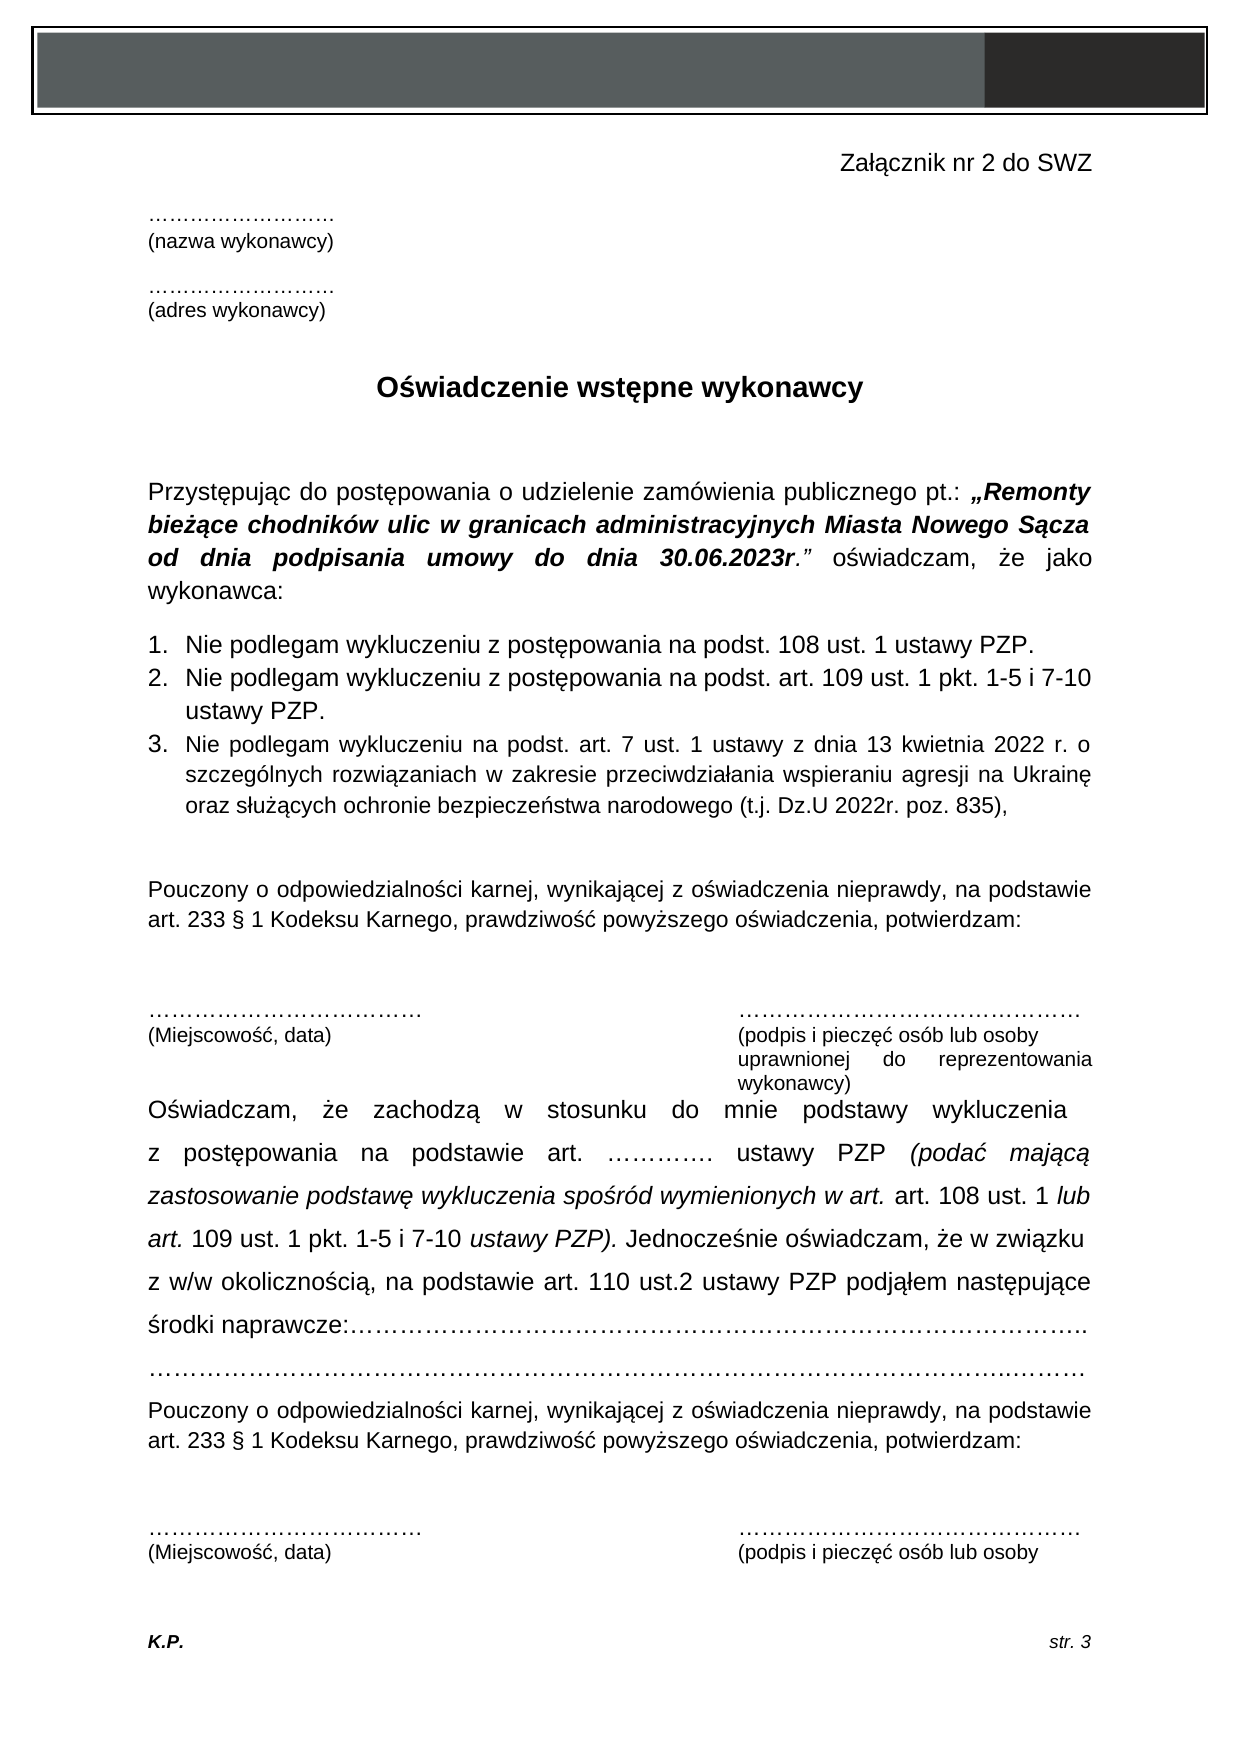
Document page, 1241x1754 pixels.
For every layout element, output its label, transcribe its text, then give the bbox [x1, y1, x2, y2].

text Pouczony o odpowiedzialności karnej, wynikającej z oświadczenia nieprawdy, na podstawie art. 233 § 1 Kodeksu Karnego, prawdziwość powyższego oświadczenia, potwierdzam: [148, 876, 1093, 932]
text Oświadczam, że zachodzą w stosunku do mnie podstawy wykluczenia z postępowania na podstawie art. …………. ustawy PZP (podać mającą zastosowanie podstawę wykluczenia spośród wymienionych w art. art. 108 ust. 1 lub art. 109 ust. 1 pkt. 1-5 i 7-10 ustawy PZP). Jednocześnie oświadczam, że w związku z w/w okolicznością, na podstawie art. 110 ust.2 ustawy PZP podjąłem następujące środki naprawcze:…………………………………………………………………………….. [148, 1095, 1093, 1339]
text ……………………… [148, 201, 1093, 225]
text Pouczony o odpowiedzialności karnej, wynikającej z oświadczenia nieprawdy, na podstawie art. 233 § 1 Kodeksu Karnego, prawdziwość powyższego oświadczenia, potwierdzam: [148, 1397, 1093, 1453]
list Nie podlegam wykluczeniu z postępowania na podst. art. 109 ust. 1 pkt. 1-5 i 7-10 ustawy PZP. [148, 663, 1093, 724]
text (Miejscowość, data) (podpis i pieczęć osób lub osoby [148, 1023, 1093, 1047]
text ……………………………… ……………………………………… [148, 996, 1093, 1023]
text ……………………… [148, 274, 1093, 298]
text ……………………………… ……………………………………… [148, 1513, 1093, 1540]
text …………………………………………………………………………………………..……… [148, 1353, 1093, 1382]
text Przystępując do postępowania o udzielenie zamówienia publicznego pt.: „Remonty bieżące chodników ulic w granicach administracyjnych Miasta Nowego Sącza od dnia podpisania umowy do dnia 30.06.2023r.” oświadczam, że jako wykonawca: [148, 477, 1093, 604]
text uprawnionej do reprezentowania wykonawcy) [738, 1047, 1093, 1095]
text Załącznik nr 2 do SWZ [148, 148, 1093, 176]
text Oświadczenie wstępne wykonawcy [148, 369, 1093, 435]
text (nazwa wykonawcy) [148, 229, 1093, 253]
list Nie podlegam wykluczeniu z postępowania na podst. 108 ust. 1 ustawy PZP. [148, 630, 1093, 658]
list Nie podlegam wykluczeniu na podst. art. 7 ust. 1 ustawy z dnia 13 kwietnia 2022 r. o szczególnych rozwiązaniach w zakresie przeciwdziałania wspieraniu agresji na Ukrainę oraz służących ochronie bezpieczeństwa narodowego (t.j. Dz.U 2022r. poz. 835), [148, 729, 1093, 818]
text (Miejscowość, data) (podpis i pieczęć osób lub osoby [148, 1540, 1093, 1564]
text (adres wykonawcy) [148, 298, 1093, 322]
